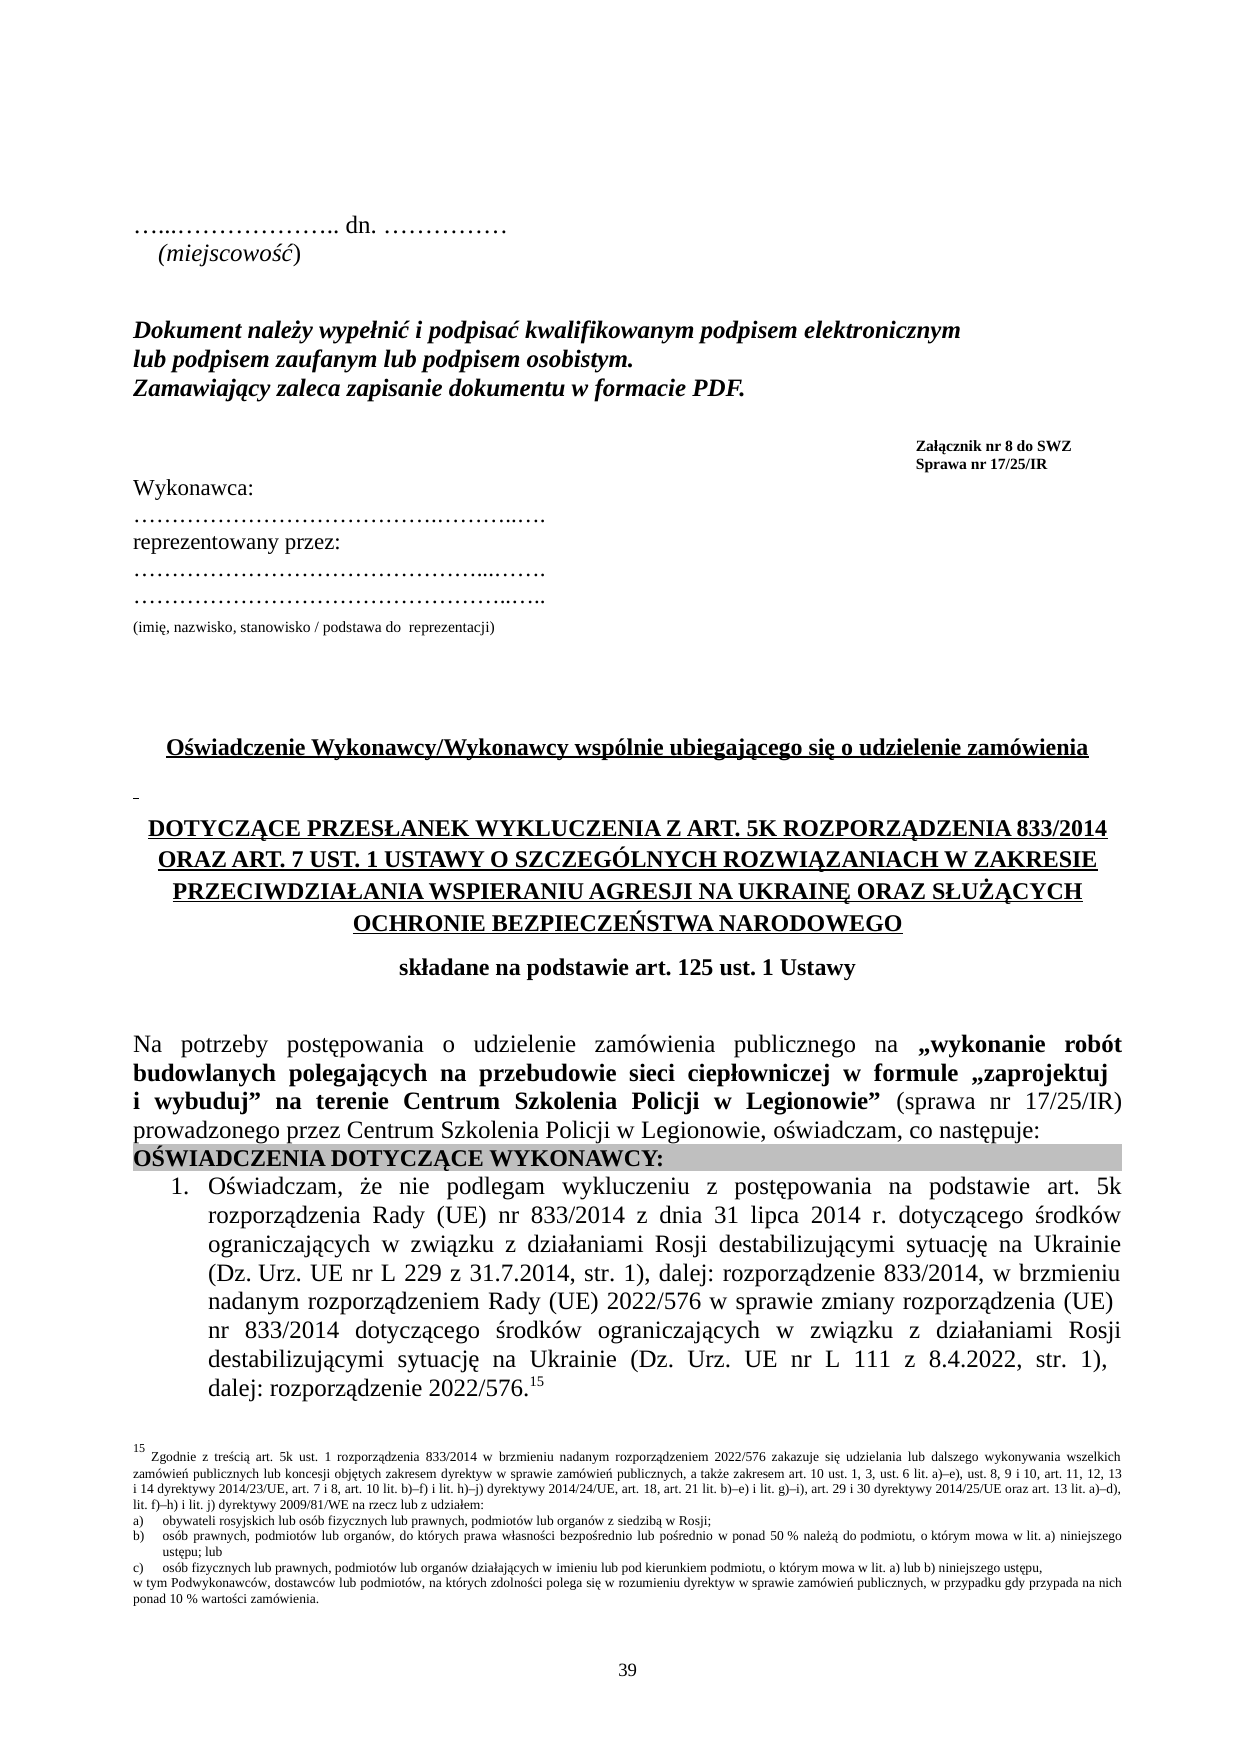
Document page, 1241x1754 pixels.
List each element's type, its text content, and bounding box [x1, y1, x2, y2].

text Zamawiający zaleca zapisanie dokumentu w formacie PDF. [133, 373, 1122, 401]
list Oświadczam, że nie podlegam wykluczeniu z postępowania na podstawie art. 5k rozporządzenia Rady (UE) nr 833/2014 z dnia 31 lipca 2014 r. dotyczącego środków ograniczających w związku z działaniami Rosji destabilizującymi sytuację na Ukrainie (Dz. Urz. UE nr L 229 z 31.7.2014, str. 1), dalej: rozporządzenie 833/2014, w brzmieniu nadanym rozporządzeniem Rady (UE) 2022/576 w sprawie zmiany rozporządzenia (UE) nr 833/2014 dotyczącego środków ograniczających w związku z działaniami Rosji destabilizującymi sytuację na Ukrainie (Dz. Urz. UE nr L 111 z 8.4.2022, str. 1), dalej: rozporządzenie 2022/576. [170, 1171, 1122, 1401]
text składane na podstawie art. 125 ust. 1 Ustawy [133, 953, 1122, 981]
text …………………………………………..….. [133, 581, 591, 608]
text Wykonawca: [133, 473, 591, 500]
text ………………………………….………..…. [133, 500, 591, 527]
text ………………………………………...……. [133, 554, 591, 581]
text (imię, nazwisko, stanowisko / podstawa do reprezentacji) [133, 608, 591, 636]
text Załącznik nr 8 do SWZ [916, 437, 1122, 455]
text Sprawa nr 17/25/IR [916, 455, 1122, 473]
text OŚWIADCZENIA DOTYCZĄCE WYKONAWCY: [133, 1144, 1122, 1171]
text DOTYCZĄCE PRZESŁANEK WYKLUCZENIA Z ART. 5K ROZPORZĄDZENIA 833/2014 ORAZ ART. 7 UST. 1 USTAWY o szczególnych rozwiązaniach w zakresie przeciwdziałania wspieraniu agresji na Ukrainę oraz służących ochronie bezpieczeństwa narodowego [133, 814, 1122, 936]
text Dokument należy wypełnić i podpisać kwalifikowanym podpisem elektronicznym lub podpisem zaufanym lub podpisem osobistym. [133, 315, 1122, 373]
text Oświadczenie Wykonawcy/Wykonawcy wspólnie ubiegającego się o udzielenie zamówienia [133, 732, 1122, 760]
text …...……………….. dn. …………… [133, 210, 1122, 238]
text (miejscowość) [133, 238, 1122, 267]
text reprezentowany przez: [133, 527, 591, 554]
text Na potrzeby postępowania o udzielenie zamówienia publicznego na „wykonanie robót budowlanych polegających na przebudowie sieci ciepłowniczej w formule „zaprojektuj i wybuduj” na terenie Centrum Szkolenia Policji w Legionowie” (sprawa nr 17/25/IR) prowadzonego przez Centrum Szkolenia Policji w Legionowie, oświadczam, co następuje: [133, 1029, 1122, 1144]
